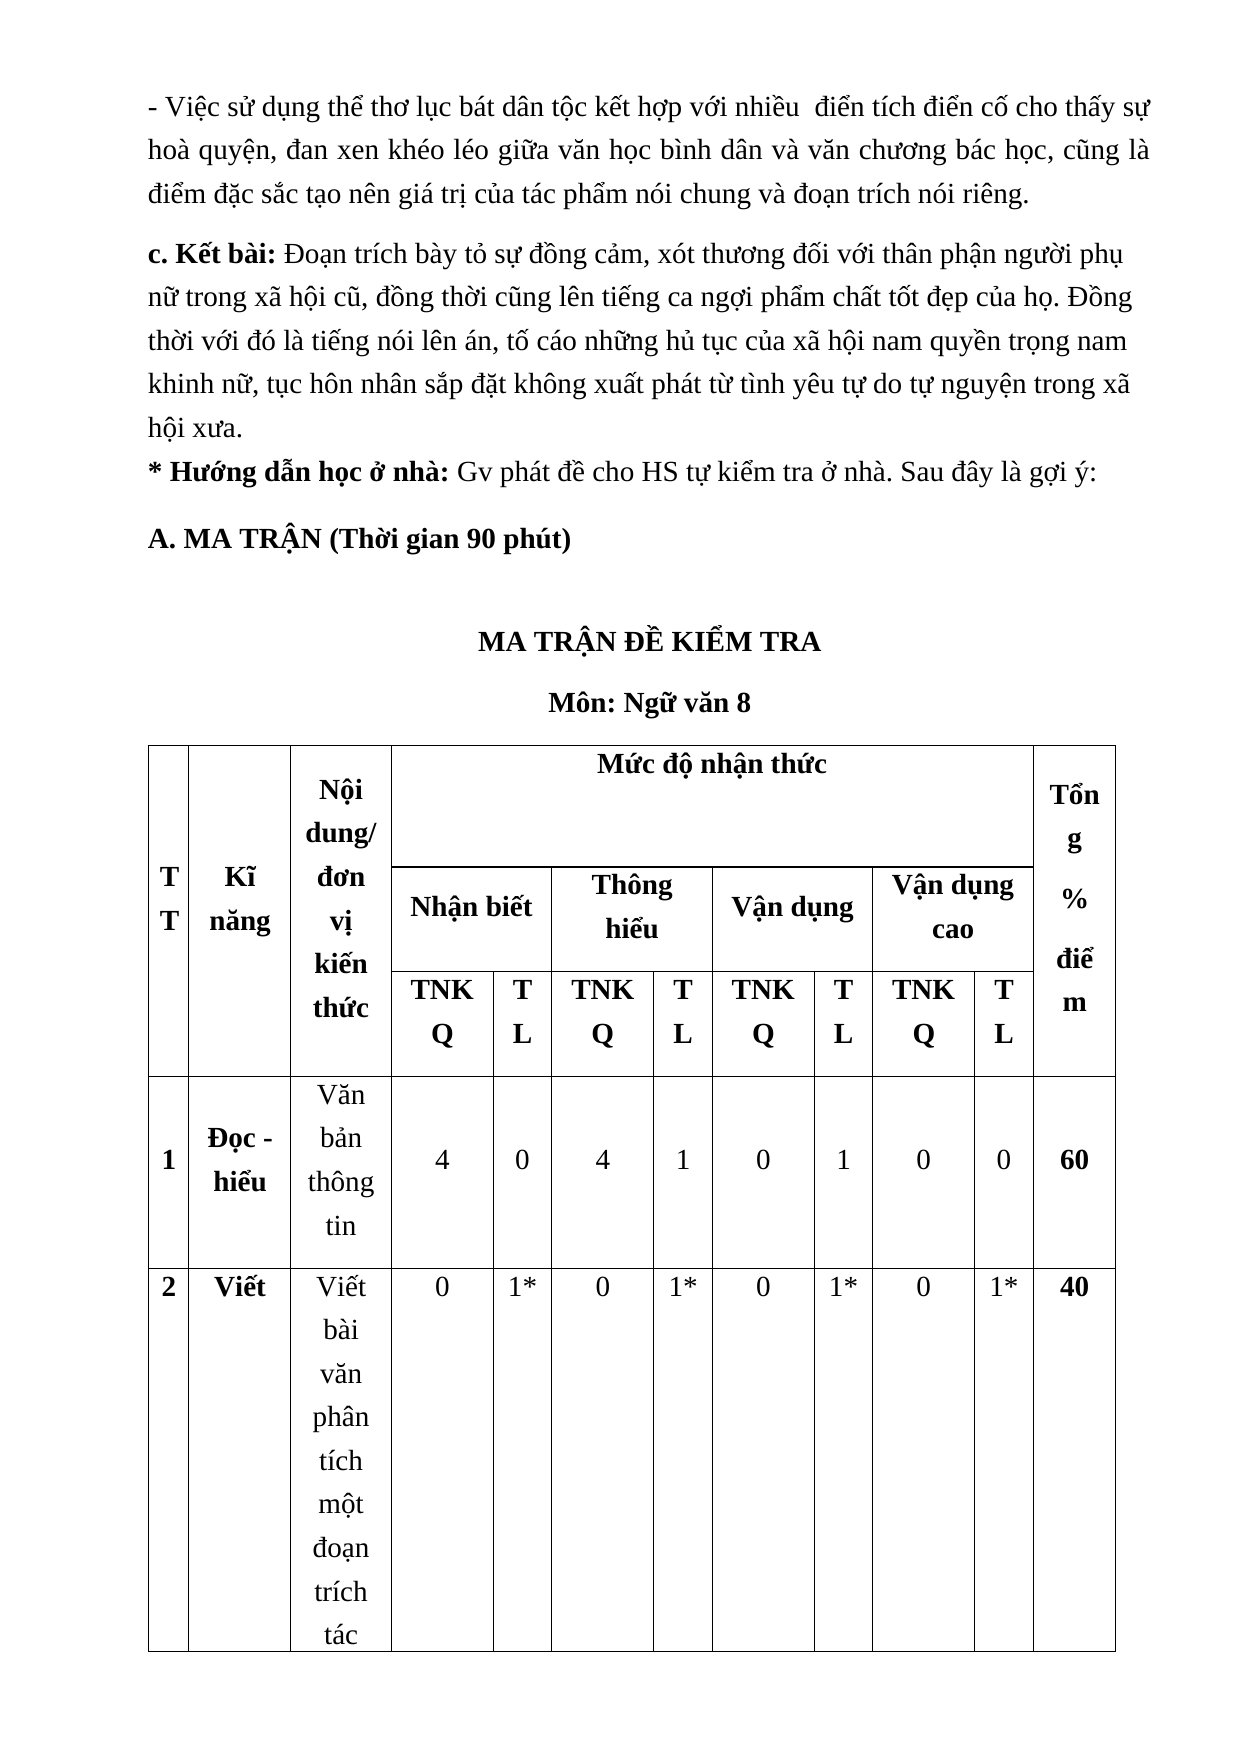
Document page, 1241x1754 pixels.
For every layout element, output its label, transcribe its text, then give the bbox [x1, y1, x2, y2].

table_cell 0 [873, 1077, 974, 1268]
text Môn: Ngữ văn 8 [148, 685, 1152, 718]
table_cell TNKQ [873, 972, 974, 1076]
text * Hướng dẫn học ở nhà: Gv phát đề cho HS tự kiểm tra ở nhà. Sau đây là gợi ý: [148, 454, 1152, 487]
table_cell TNKQ [392, 972, 493, 1076]
text c. Kết bài: Đoạn trích bày tỏ sự đồng cảm, xót thương đối với thân phận người phụ nữ trong xã hội cũ, đồng thời cũng lên tiếng ca ngợi phẩm chất tốt đẹp của họ. Đồng thời với đó là tiếng nói lên án, tố cáo những hủ tục của xã hội nam quyền trọng nam khinh nữ, tục hôn nhân sắp đặt không xuất phát từ tình yêu tự do tự nguyện trong xã hội xưa. [148, 236, 1152, 444]
table_cell 1* [975, 1269, 1033, 1651]
table_header TT [149, 746, 188, 1076]
table_cell 1 [815, 1077, 872, 1268]
table_cell 1* [815, 1269, 872, 1651]
table_cell Thông hiểu [552, 868, 712, 971]
table_cell 0 [392, 1269, 493, 1651]
table_header Nội dung/ đơn vị kiến thức [291, 746, 391, 1076]
table_cell 4 [392, 1077, 493, 1268]
table_cell 1 [654, 1077, 712, 1268]
table_cell 4 [552, 1077, 653, 1268]
table_cell 0 [713, 1077, 814, 1268]
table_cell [291, 1269, 391, 1651]
table_cell 0 [494, 1077, 551, 1268]
table_header Kĩ năng [189, 746, 290, 1076]
table_cell Nhận biết [392, 868, 551, 971]
table_cell Vận dụng cao [873, 868, 1033, 971]
table_cell Văn bản thông tin [291, 1077, 391, 1268]
table_cell Viết [189, 1269, 290, 1651]
table_cell 1* [494, 1269, 551, 1651]
table_header Mức độ nhận thức [392, 746, 1033, 866]
table_cell 0 [552, 1269, 653, 1651]
table_cell TNKQ [713, 972, 814, 1076]
table_cell 60 [1034, 1077, 1115, 1268]
table_cell 2 [149, 1269, 188, 1651]
text A. MA TRẬN (Thời gian 90 phút) [148, 521, 1152, 554]
table_cell Đọc -hiểu [189, 1077, 290, 1268]
table_cell 0 [873, 1269, 974, 1651]
table_header Tổng % điểm [1034, 746, 1115, 1076]
table_cell Vận dụng [713, 868, 872, 971]
table_cell 1* [654, 1269, 712, 1651]
table_cell TL [975, 972, 1033, 1076]
table_cell TL [815, 972, 872, 1076]
text MA TRẬN ĐỀ KIỂM TRA [148, 624, 1152, 658]
table_cell 40 [1034, 1269, 1115, 1651]
table_cell 0 [713, 1269, 814, 1651]
table_cell 0 [975, 1077, 1033, 1268]
text - Việc sử dụng thể thơ lục bát dân tộc kết hợp với nhiều điển tích điển cố cho thấy sự hoà quyện, đan xen khéo léo giữa văn học bình dân và văn chương bác học, cũng là điểm đặc sắc tạo nên giá trị của tác phẩm nói chung và đoạn trích nói riêng. [148, 89, 1152, 209]
table_cell 1 [149, 1077, 188, 1268]
table_cell TL [654, 972, 712, 1076]
table_cell TL [494, 972, 551, 1076]
table_cell TNKQ [552, 972, 653, 1076]
